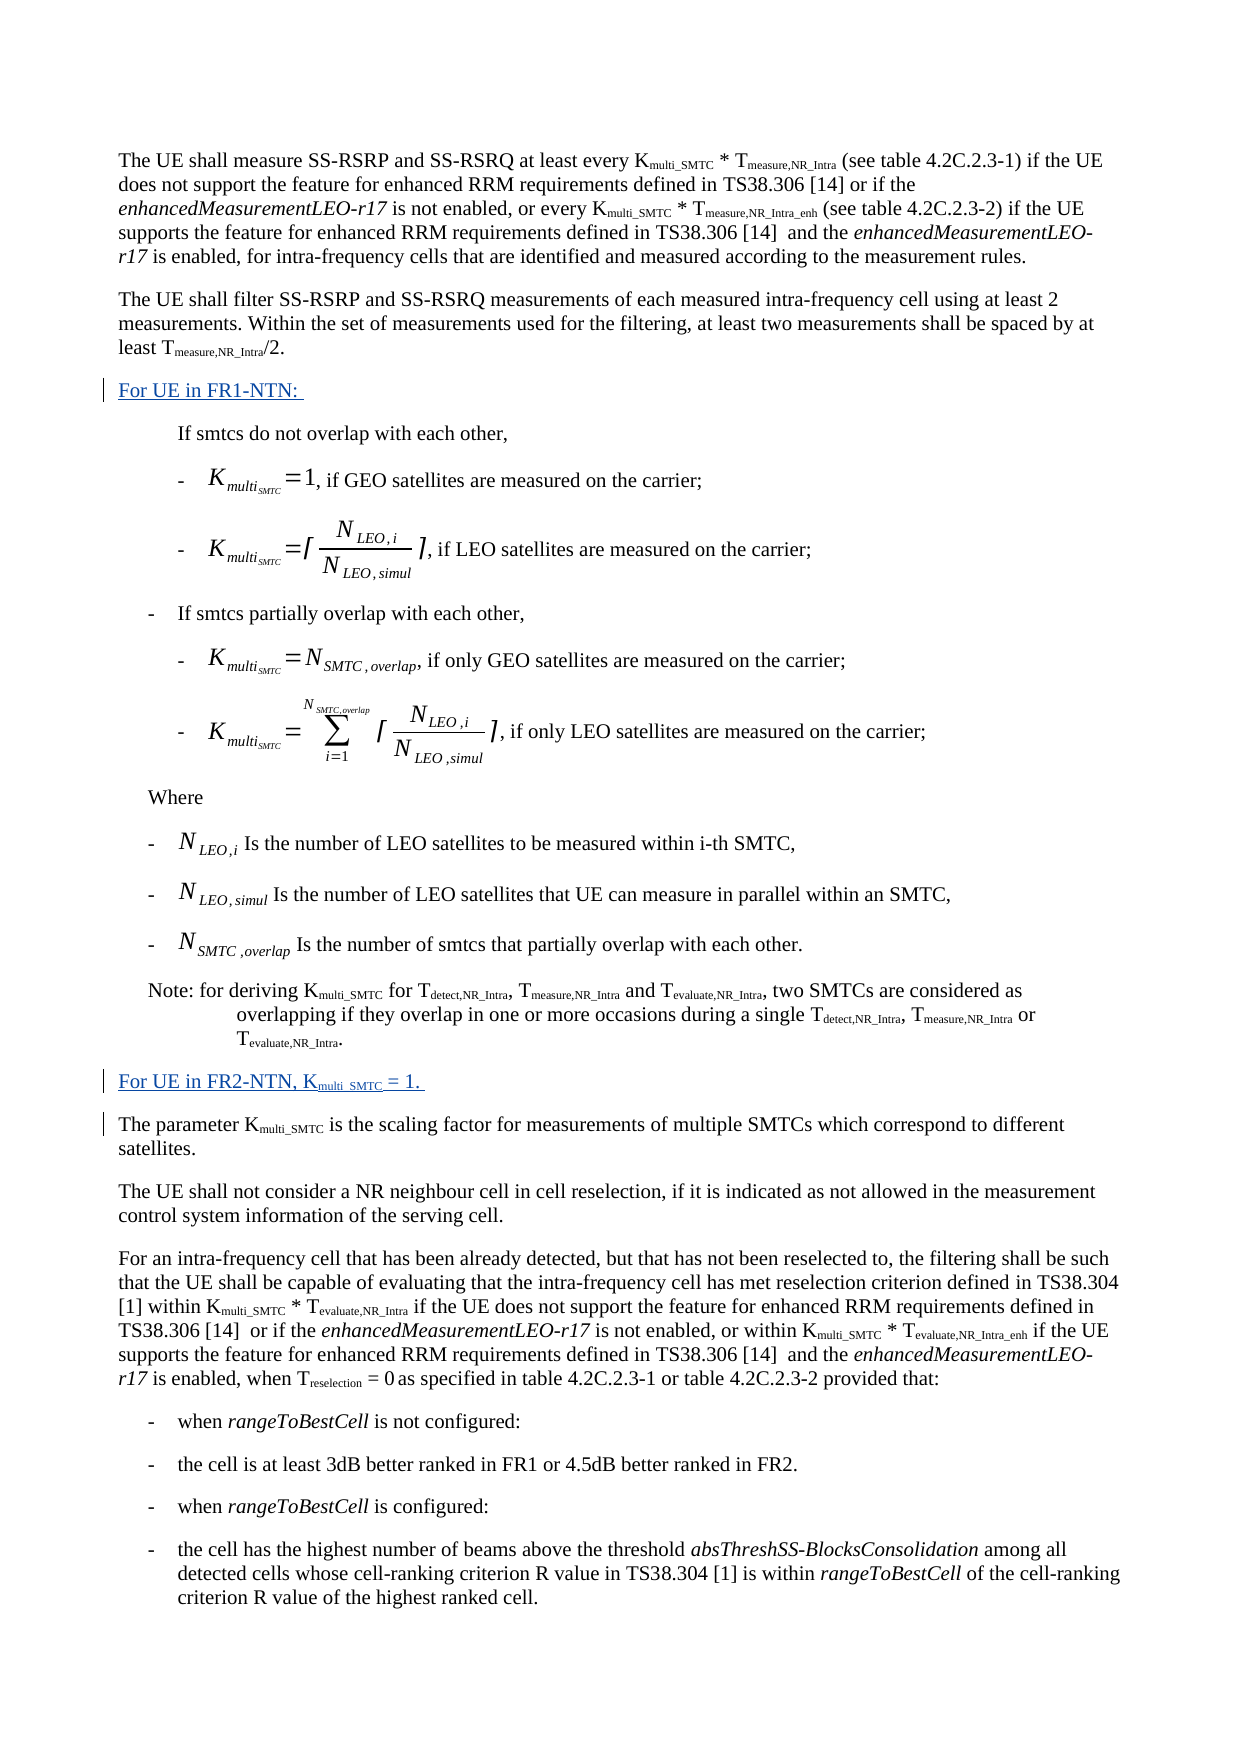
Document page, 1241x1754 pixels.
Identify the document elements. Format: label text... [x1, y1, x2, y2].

text - , if only LEO satellites are measured on the carrier; [177, 696, 1122, 766]
text - Is the number of LEO satellites that UE can measure in parallel within an SMTC, [148, 878, 1122, 909]
text The UE shall measure SS-RSRP and SS-RSRQ at least every Kmulti_SMTC * Tmeasure,NR_Intra (see table 4.2C.2.3-1) if the UE does not support the feature for enhanced RRM requirements defined in TS38.306 [14] or if the enhancedMeasurementLEO-r17 is not enabled, or every Kmulti_SMTC * Tmeasure,NR_Intra_enh (see table 4.2C.2.3-2) if the UE supports the feature for enhanced RRM requirements defined in TS38.306 [14] and the enhancedMeasurementLEO-r17 is enabled, for intra-frequency cells that are identified and measured according to the measurement rules. [118, 148, 1122, 268]
text - , if only GEO satellites are measured on the carrier; [177, 643, 1122, 677]
text - when rangeToBestCell is configured: [148, 1494, 1122, 1518]
text The UE shall not consider a NR neighbour cell in cell reselection, if it is indicated as not allowed in the measurement control system information of the serving cell. [118, 1179, 1122, 1227]
text If smtcs do not overlap with each other, [148, 421, 1122, 444]
text - when rangeToBestCell is not configured: [148, 1409, 1122, 1433]
text - , if GEO satellites are measured on the carrier; [177, 463, 1122, 497]
text - the cell is at least 3dB better ranked in FR1 or 4.5dB better ranked in FR2. [148, 1451, 1122, 1476]
text Where [148, 785, 1122, 809]
text For an intra-frequency cell that has been already detected, but that has not been reselected to, the filtering shall be such that the UE shall be capable of evaluating that the intra-frequency cell has met reselection criterion defined in TS38.304 [1] within Kmulti_SMTC * Tevaluate,NR_Intra if the UE does not support the feature for enhanced RRM requirements defined in TS38.306 [14] or if the enhancedMeasurementLEO-r17 is not enabled, or within Kmulti_SMTC * Tevaluate,NR_Intra_enh if the UE supports the feature for enhanced RRM requirements defined in TS38.306 [14] and the enhancedMeasurementLEO-r17 is enabled, when Treselection = 0 as specified in table 4.2C.2.3-1 or table 4.2C.2.3-2 provided that: [118, 1246, 1122, 1390]
text - , if LEO satellites are measured on the carrier; [177, 516, 1122, 582]
text Note: for deriving Kmulti_SMTC for Tdetect,NR_Intra, Tmeasure,NR_Intra and Tevaluate,NR_Intra, two SMTCs are considered as overlapping if they overlap in one or more occasions during a single Tdetect,NR_Intra, Tmeasure,NR_Intra or Tevaluate,NR_Intra. [148, 978, 1122, 1050]
text - Is the number of LEO satellites to be measured within i-th SMTC, [148, 828, 1122, 859]
text - the cell has the highest number of beams above the threshold absThreshSS-BlocksConsolidation among all detected cells whose cell-ranking criterion R value in TS38.304 [1] is within rangeToBestCell of the cell-ranking criterion R value of the highest ranked cell. [148, 1537, 1122, 1609]
text - Is the number of smtcs that partially overlap with each other. [148, 928, 1122, 959]
text The UE shall filter SS-RSRP and SS-RSRQ measurements of each measured intra-frequency cell using at least 2 measurements. Within the set of measurements used for the filtering, at least two measurements shall be spaced by at least Tmeasure,NR_Intra/2. [118, 287, 1122, 359]
text - If smtcs partially overlap with each other, [148, 601, 1122, 625]
text The parameter Kmulti_SMTC is the scaling factor for measurements of multiple SMTCs which correspond to different satellites. [118, 1112, 1122, 1160]
